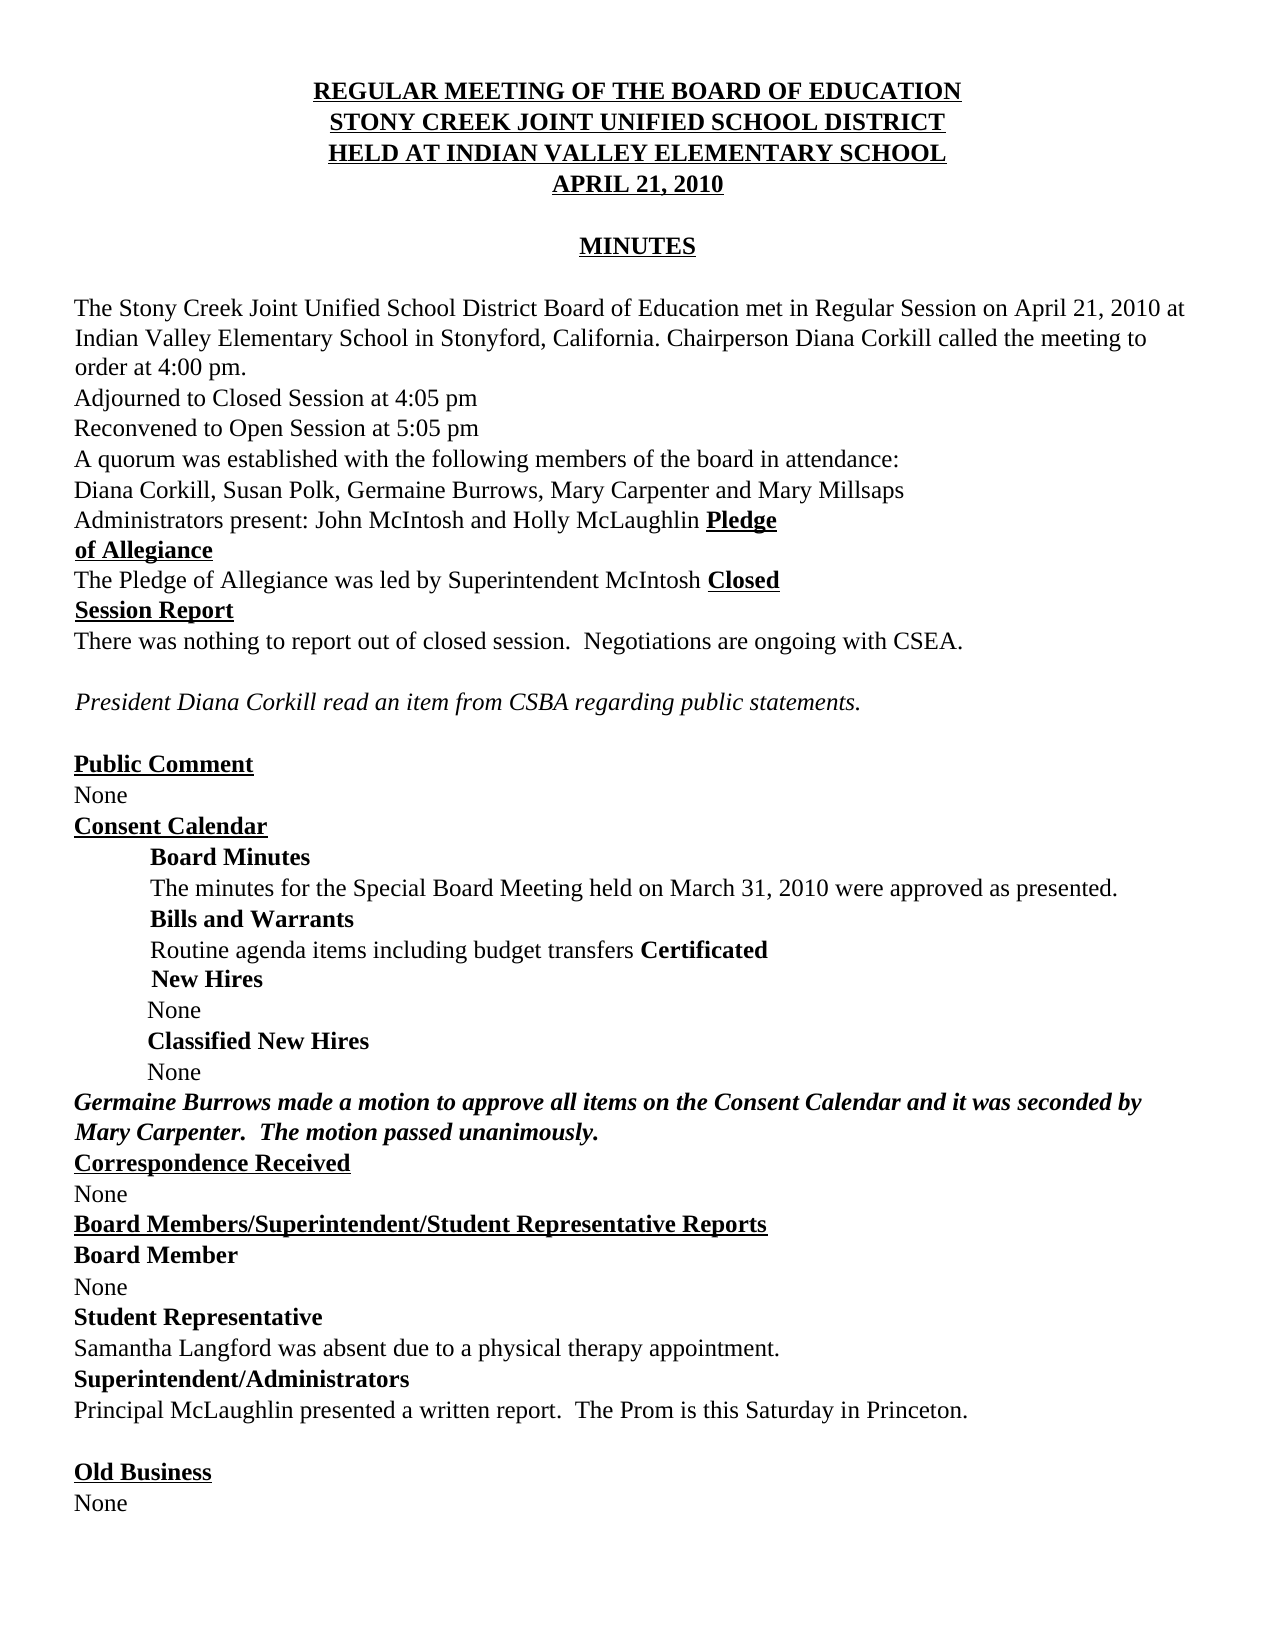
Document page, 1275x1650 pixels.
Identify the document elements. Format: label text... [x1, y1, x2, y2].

text None [73, 1179, 1189, 1208]
text Student Representative [73, 1302, 1189, 1331]
text None [73, 1057, 1189, 1086]
subtitle Classified New Hires [73, 1026, 1189, 1054]
text Correspondence Received [73, 1148, 1189, 1177]
text Adjourned to Closed Session at 4:05 pm [73, 383, 1189, 412]
text HELD AT INDIAN VALLEY ELEMENTARY SCHOOL [85, 138, 1189, 167]
text None [73, 995, 1189, 1024]
text STONY CREEK JOINT UNIFIED SCHOOL DISTRICT [85, 107, 1189, 136]
text None [73, 1488, 1189, 1516]
text REGULAR MEETING OF THE BOARD OF EDUCATION [85, 76, 1189, 104]
text APRIL 21, 2010 [85, 169, 1189, 198]
text Old Business [73, 1457, 1189, 1485]
text Reconvened to Open Session at 5:05 pm [73, 413, 1189, 442]
text There was nothing to report out of closed session. Negotiations are ongoing with CSEA. [73, 626, 1189, 654]
text Principal McLaughlin presented a written report. The Prom is this Saturday in Princeton. [73, 1395, 1189, 1424]
subtitle Bills and Warrants [150, 904, 1189, 933]
text Board Members/Superintendent/Student Representative Reports [73, 1209, 1189, 1238]
text The Pledge of Allegiance was led by Superintendent McIntosh Closed Session Report [73, 566, 781, 624]
text Board Member [73, 1241, 1189, 1269]
text Routine agenda items including budget transfers Certificated New Hires [150, 935, 768, 993]
text The minutes for the Special Board Meeting held on March 31, 2010 were approved as presented. [150, 873, 1189, 902]
text MINUTES [85, 231, 1189, 260]
subtitle Superintendent/Administrators [73, 1364, 1189, 1393]
text President Diana Corkill read an item from CSBA regarding public statements. [75, 687, 1189, 716]
text Consent Calendar [73, 811, 1189, 840]
text The Stony Creek Joint Unified School District Board of Education met in Regular Session on April 21, 2010 at Indian Valley Elementary School in Stonyford, California. Chairperson Diana Corkill called the meeting to order at 4:00 pm. [73, 293, 1189, 381]
text Diana Corkill, Susan Polk, Germaine Burrows, Mary Carpenter and Mary Millsaps [73, 475, 1189, 503]
text A quorum was established with the following members of the board in attendance: [73, 444, 1189, 473]
text Board Minutes [150, 842, 1189, 871]
text None [73, 781, 1189, 809]
text Germaine Burrows made a motion to approve all items on the Consent Calendar and it was seconded by Mary Carpenter. The motion passed unanimously. [73, 1087, 1189, 1146]
text Samantha Langford was absent due to a physical therapy appointment. [73, 1333, 1189, 1362]
text None [73, 1272, 1189, 1300]
text Public Comment [73, 749, 1189, 778]
text Administrators present: John McIntosh and Holly McLaughlin Pledge of Allegiance [73, 505, 778, 564]
